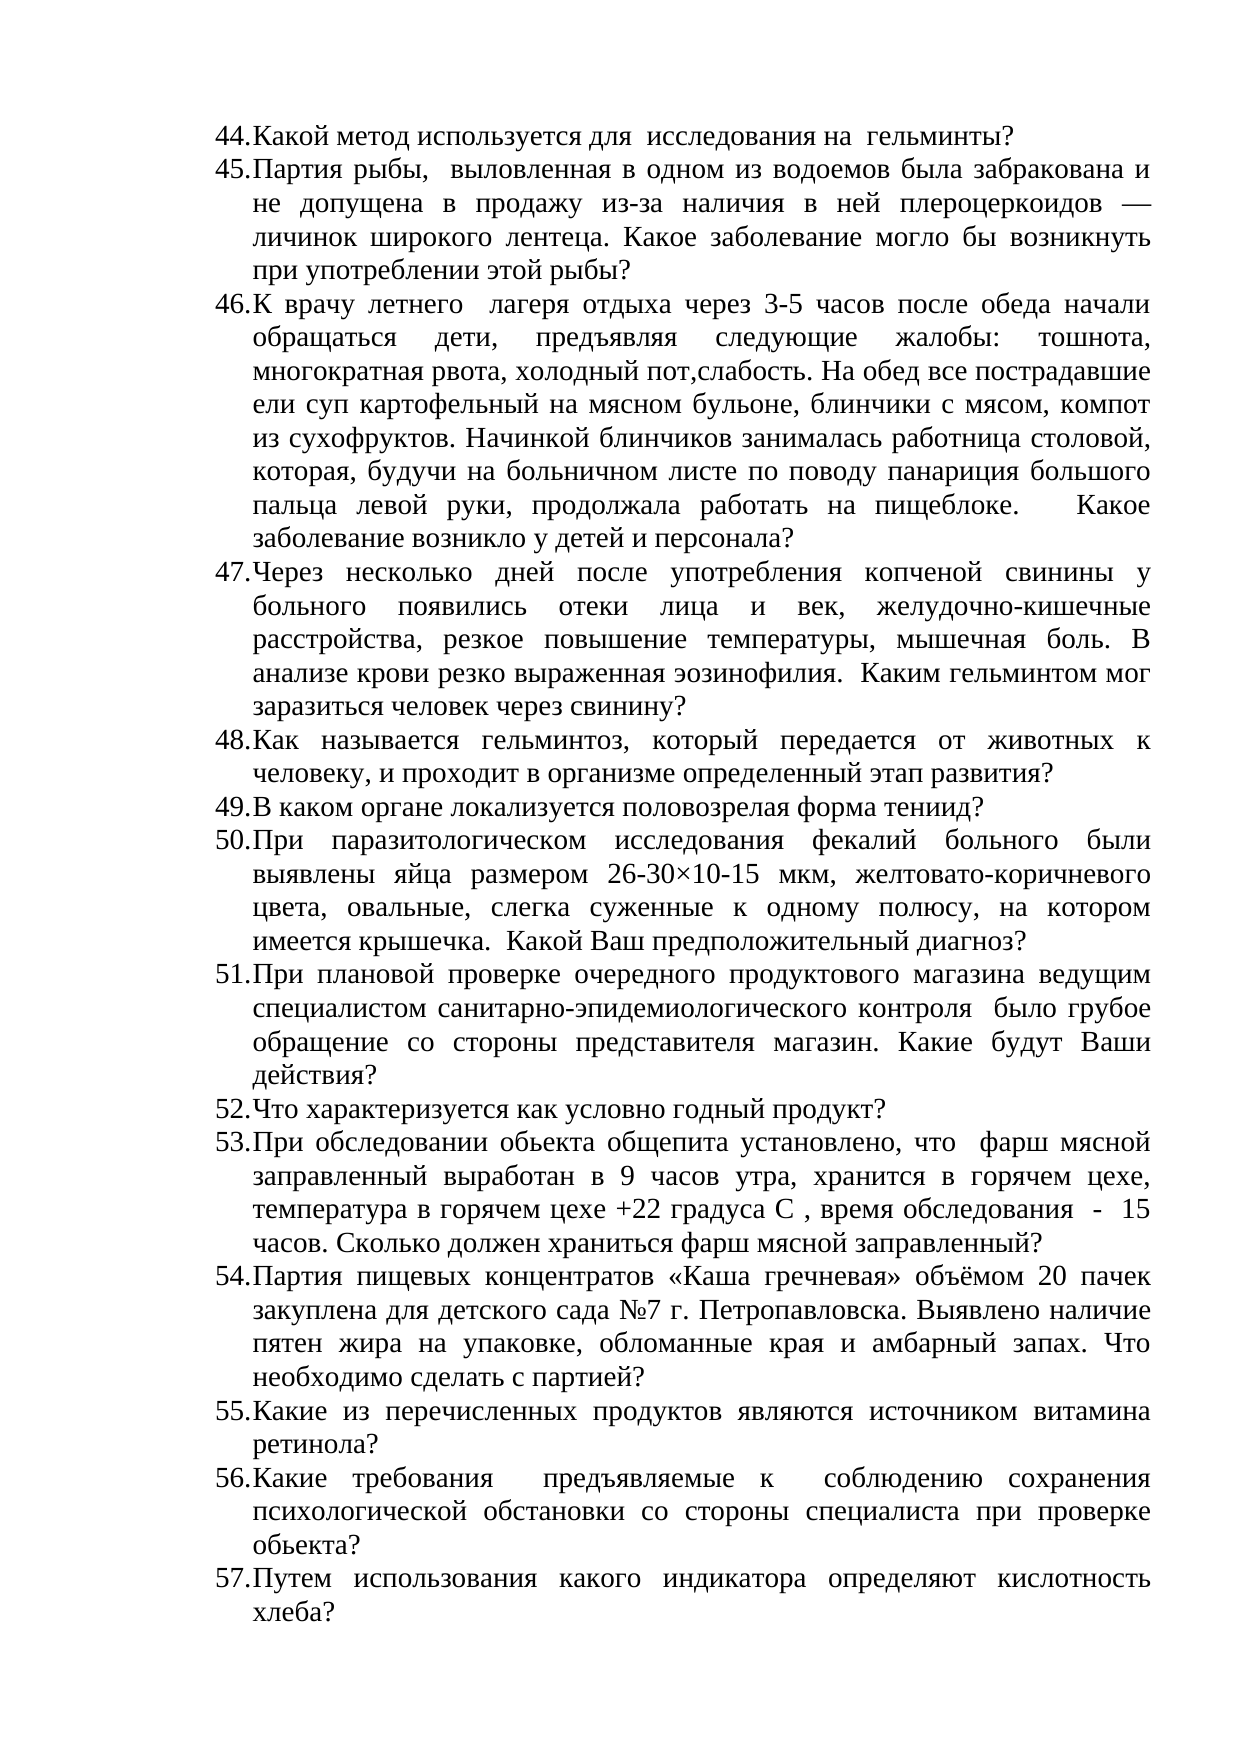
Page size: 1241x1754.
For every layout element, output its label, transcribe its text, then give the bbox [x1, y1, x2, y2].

list Партия пищевых концентратов «Каша гречневая» объёмом 20 пачек закуплена для детского сада №7 г. Петропавловска. Выявлено наличие пятен жира на упаковке, обломанные края и амбарный запах. Что необходимо сделать с партией? [215, 1258, 1152, 1393]
list Какие из перечисленных продуктов являются источником витамина ретинола? [215, 1393, 1152, 1460]
list К врачу летнего лагеря отдыха через 3-5 часов после обеда начали обращаться дети, предъявляя следующие жалобы: тошнота, многократная рвота, холодный пот,слабость. На обед все пострадавшие ели суп картофельный на мясном бульоне, блинчики с мясом, компот из сухофруктов. Начинкой блинчиков занималась работница столовой, которая, будучи на больничном листе по поводу панариция большого пальца левой руки, продолжала работать на пищеблоке. Какое заболевание возникло у детей и персонала? [215, 286, 1152, 554]
list В каком органе локализуется половозрелая форма тениид? [215, 789, 1152, 822]
list Путем использования какого индикатора определяют кислотность хлеба? [215, 1560, 1152, 1627]
list Какой метод используется для исследования на гельминты? [215, 118, 1152, 152]
list Что характеризуется как условно годный продукт? [215, 1091, 1152, 1124]
list При паразитологическом исследования фекалий больного были выявлены яйца размером 26-30×10-15 мкм, желтовато-коричневого цвета, овальные, слегка суженные к одному полюсу, на котором имеется крышечка. Какой Ваш предположительный диагноз? [215, 822, 1152, 957]
list При плановой проверке очередного продуктового магазина ведущим специалистом санитарно-эпидемиологического контроля было грубое обращение со стороны представителя магазин. Какие будут Ваши действия? [215, 957, 1152, 1091]
list Какие требования предъявляемые к соблюдению сохранения психологической обстановки со стороны специалиста при проверке обьекта? [215, 1460, 1152, 1560]
list Партия рыбы, выловленная в одном из водоемов была забракована и не допущена в продажу из-за наличия в ней плероцеркоидов — личинок широкого лентеца. Какое заболевание могло бы возникнуть при употреблении этой рыбы? [215, 152, 1152, 286]
list Через несколько дней после употребления копченой свинины у больного появились отеки лица и век, желудочно-кишечные расстройства, резкое повышение температуры, мышечная боль. В анализе крови резко выраженная эозинофилия. Каким гельминтом мог заразиться человек через свинину? [215, 554, 1152, 722]
list При обследовании обьекта общепита установлено, что фарш мясной заправленный выработан в 9 часов утра, хранится в горячем цехе, температура в горячем цехе +22 градуса С , время обследования - 15 часов. Сколько должен храниться фарш мясной заправленный? [215, 1124, 1152, 1258]
list Как называется гельминтоз, который передается от животных к человеку, и проходит в организме определенный этап развития? [215, 722, 1152, 789]
